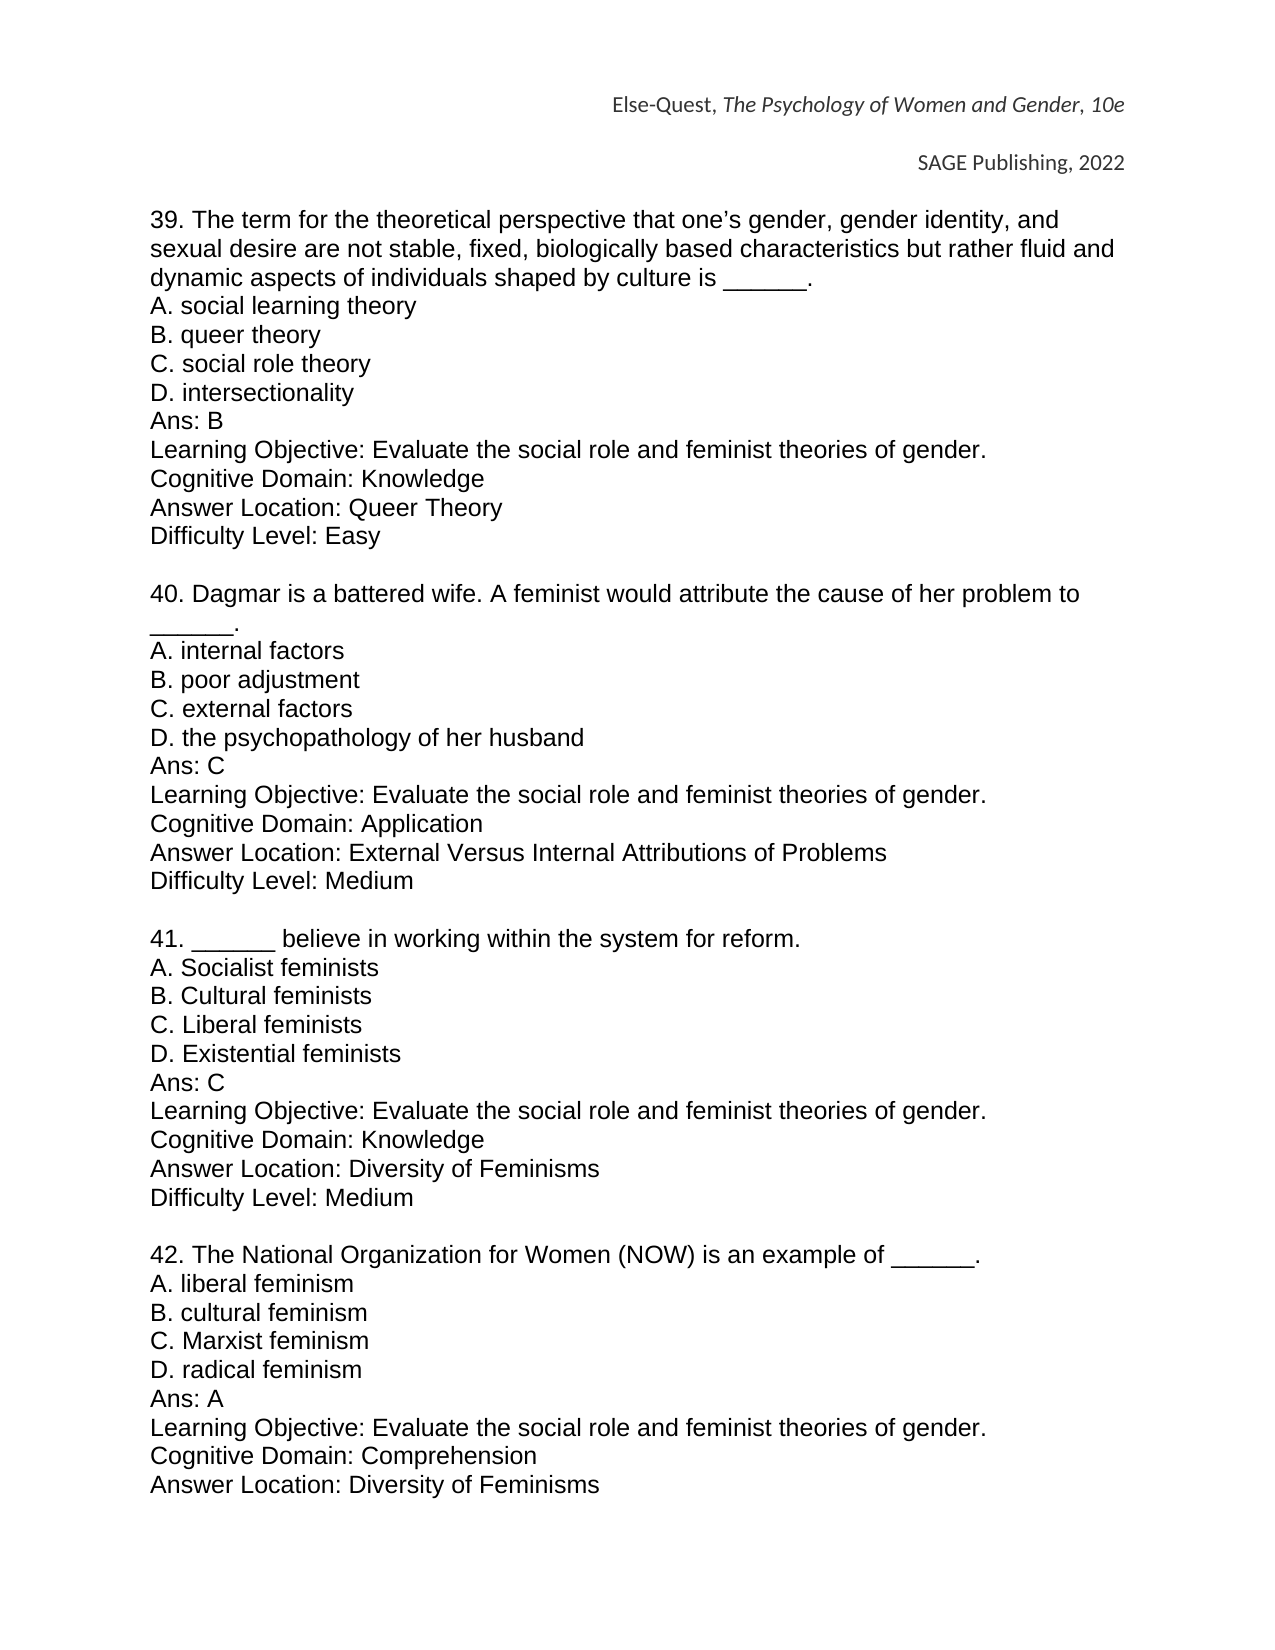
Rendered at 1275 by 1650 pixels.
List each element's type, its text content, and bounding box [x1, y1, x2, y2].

text Cognitive Domain: Knowledge [150, 464, 1125, 492]
text 42. The National Organization for Women (NOW) is an example of ______. [150, 1240, 1125, 1269]
text D. Existential feminists [150, 1039, 1125, 1067]
text Difficulty Level: Medium [150, 866, 1125, 895]
text Learning Objective: Evaluate the social role and feminist theories of gender. [150, 1412, 1125, 1441]
text Learning Objective: Evaluate the social role and feminist theories of gender. [150, 435, 1125, 464]
text Difficulty Level: Medium [150, 1182, 1125, 1211]
text 39. The term for the theoretical perspective that one’s gender, gender identity, and sexual desire are not stable, fixed, biologically based characteristics but rather fluid and dynamic aspects of individuals shaped by culture is ______. [150, 205, 1125, 291]
text Ans: B [150, 406, 1125, 435]
text Ans: C [150, 751, 1125, 780]
text C. external factors [150, 694, 1125, 722]
text B. queer theory [150, 320, 1125, 349]
text Answer Location: Diversity of Feminisms [150, 1470, 1125, 1499]
text A. social learning theory [150, 291, 1125, 320]
text D. the psychopathology of her husband [150, 722, 1125, 751]
text B. cultural feminism [150, 1297, 1125, 1326]
text Difficulty Level: Easy [150, 521, 1125, 550]
text D. intersectionality [150, 377, 1125, 406]
text Answer Location: Diversity of Feminisms [150, 1154, 1125, 1182]
text Cognitive Domain: Comprehension [150, 1441, 1125, 1470]
text Answer Location: Queer Theory [150, 492, 1125, 521]
text C. social role theory [150, 349, 1125, 377]
text Ans: A [150, 1384, 1125, 1412]
text A. Socialist feminists [150, 952, 1125, 981]
text Cognitive Domain: Application [150, 809, 1125, 837]
text A. internal factors [150, 636, 1125, 665]
text Learning Objective: Evaluate the social role and feminist theories of gender. [150, 1096, 1125, 1125]
text Answer Location: External Versus Internal Attributions of Problems [150, 837, 1125, 866]
text Learning Objective: Evaluate the social role and feminist theories of gender. [150, 780, 1125, 809]
text A. liberal feminism [150, 1269, 1125, 1297]
text C. Liberal feminists [150, 1010, 1125, 1039]
text Cognitive Domain: Knowledge [150, 1125, 1125, 1154]
text C. Marxist feminism [150, 1326, 1125, 1355]
text B. Cultural feminists [150, 981, 1125, 1010]
text 41. ______ believe in working within the system for reform. [150, 924, 1125, 952]
text B. poor adjustment [150, 665, 1125, 694]
text 40. Dagmar is a battered wife. A feminist would attribute the cause of her problem to ______. [150, 579, 1125, 636]
text D. radical feminism [150, 1355, 1125, 1384]
text Ans: C [150, 1067, 1125, 1096]
